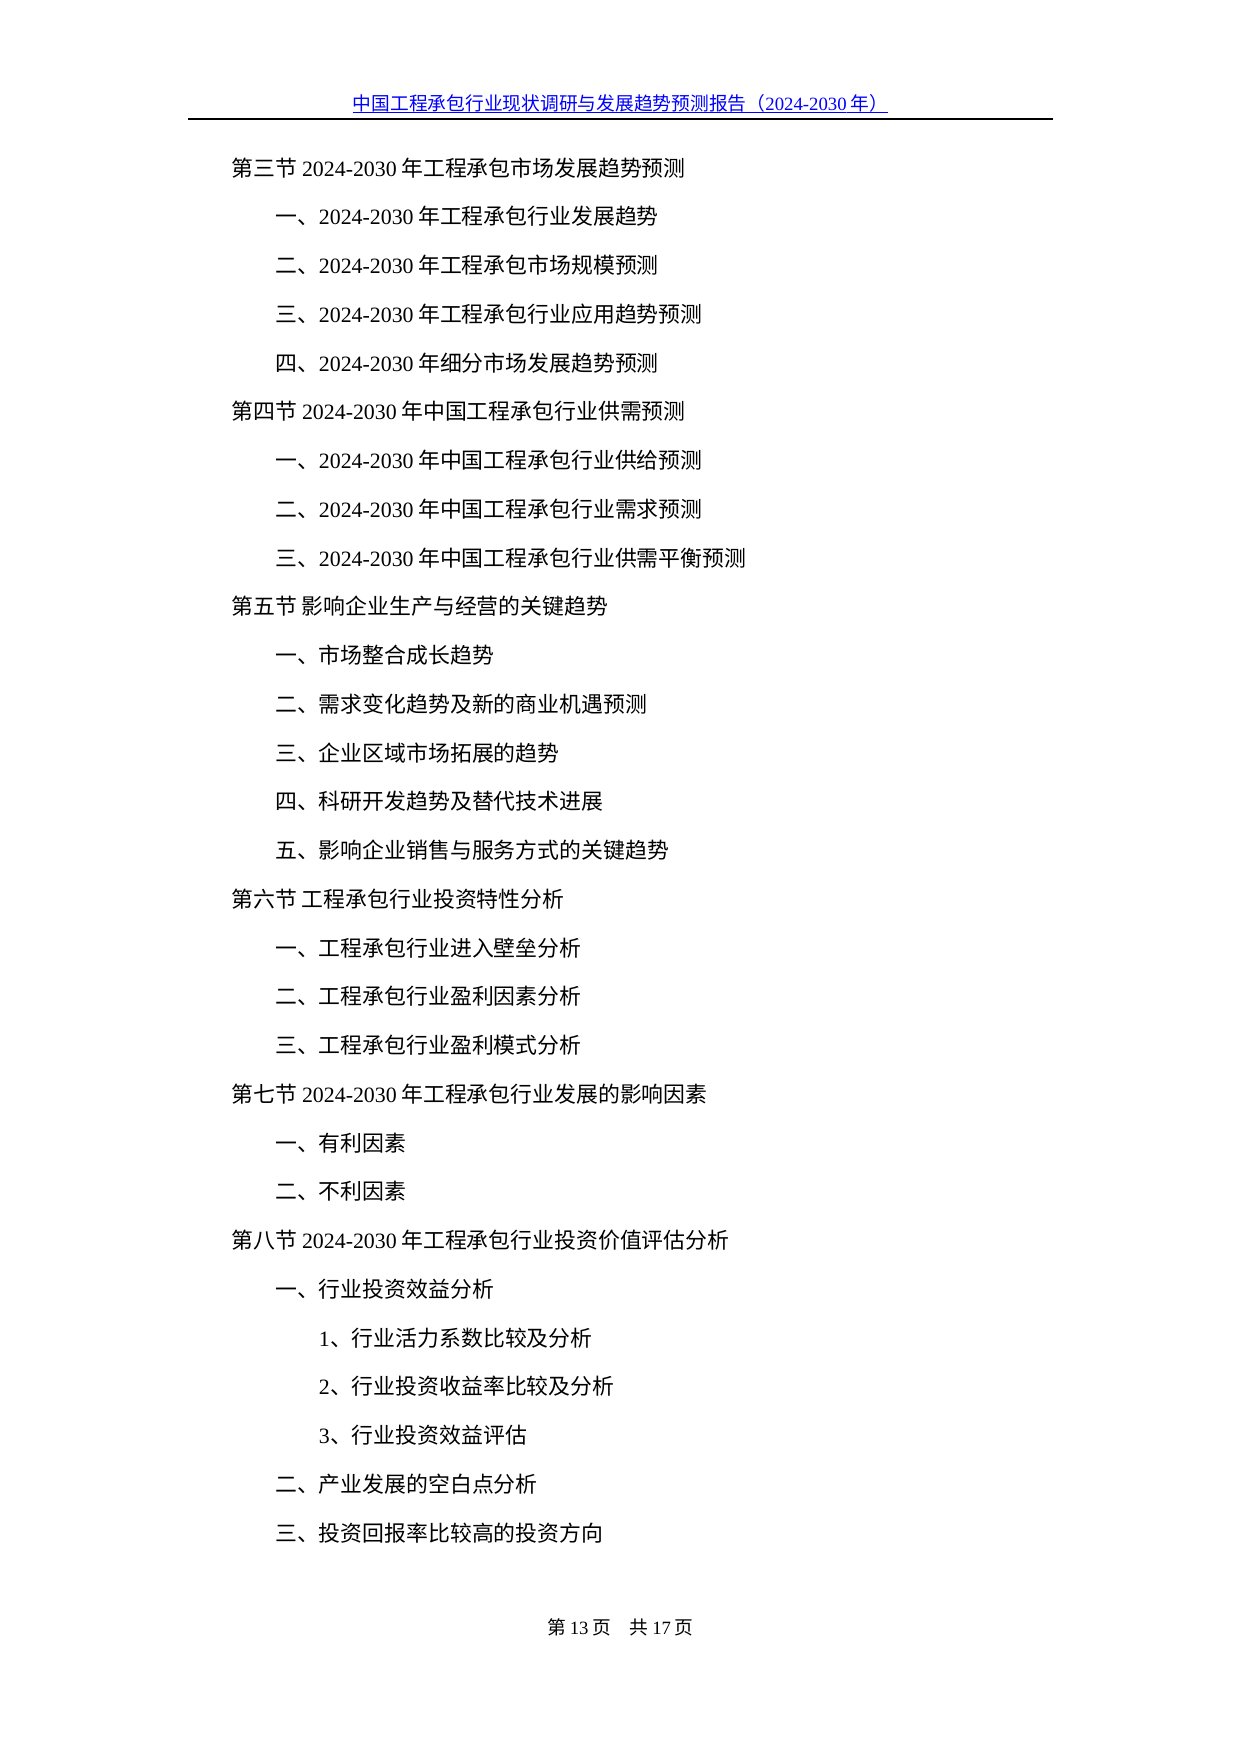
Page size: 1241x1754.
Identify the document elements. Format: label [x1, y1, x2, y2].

text [187, 150, 1053, 1548]
